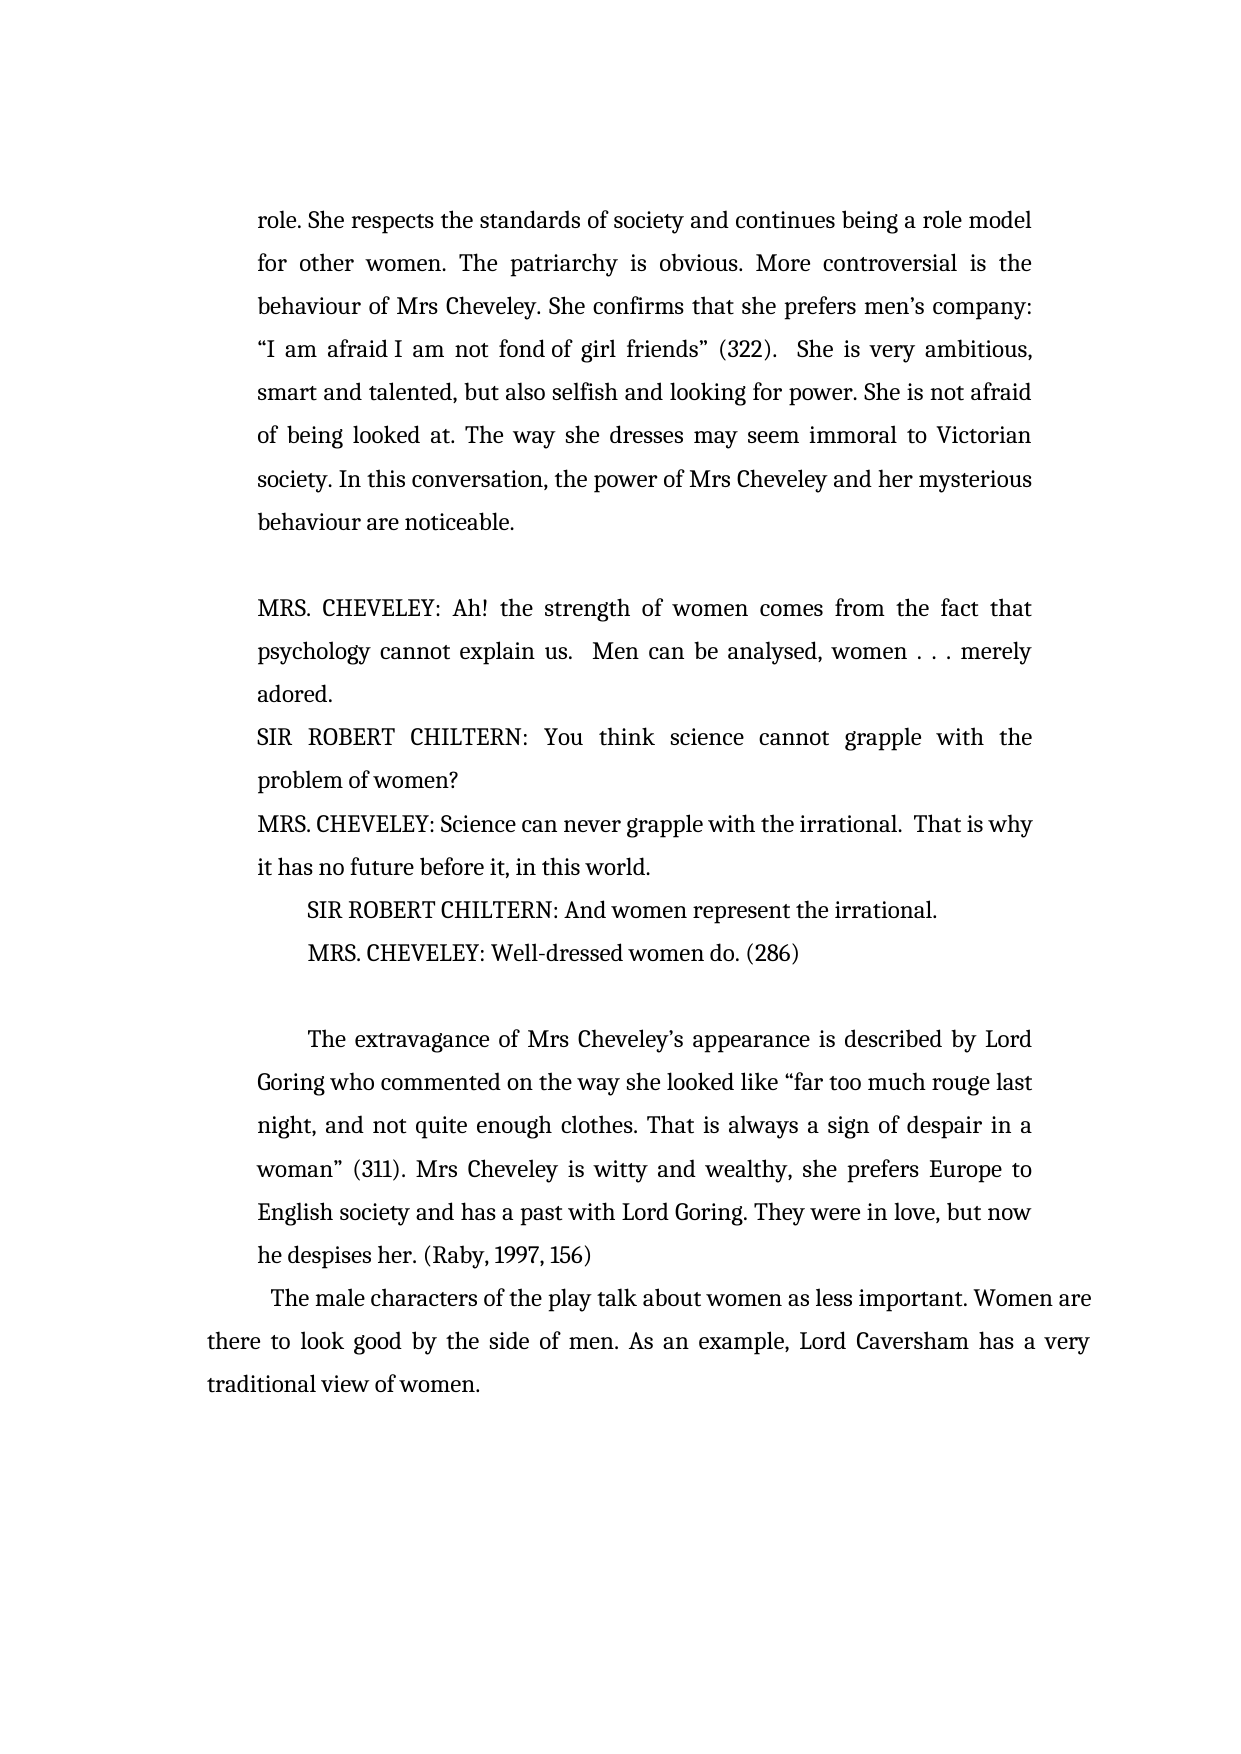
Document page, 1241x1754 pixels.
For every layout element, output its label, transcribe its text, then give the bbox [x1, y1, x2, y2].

text MRS. CHEVELEY: Ah! the strength of women comes from the fact that psychology cannot explain us. Men can be analysed, women . . . merely adored. [257, 594, 1033, 709]
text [257, 206, 1033, 536]
text SIR ROBERT CHILTERN: You think science cannot grapple with the problem of women? [257, 723, 1033, 795]
text The extravagance of Mrs Cheveley’s appearance is described by Lord Goring who commented on the way she looked like “far too much rouge last night, and not quite enough clothes. That is always a sign of despair in a woman” (311). Mrs Cheveley is witty and wealthy, she prefers Europe to English society and has a past with Lord Goring. They were in love, but now he despises her. (Raby, 1997, 156) [257, 1025, 1033, 1269]
text MRS. CHEVELEY: Well-dressed women do. (286) [257, 939, 1033, 968]
text SIR ROBERT CHILTERN: And women represent the irrational. [257, 896, 1033, 924]
text The male characters of the play talk about women as less important. Women are there to look good by the side of men. As an example, Lord Caversham has a very traditional view of women. [207, 1284, 1092, 1399]
text MRS. CHEVELEY: Science can never grapple with the irrational. That is why it has no future before it, in this world. [257, 809, 1033, 881]
